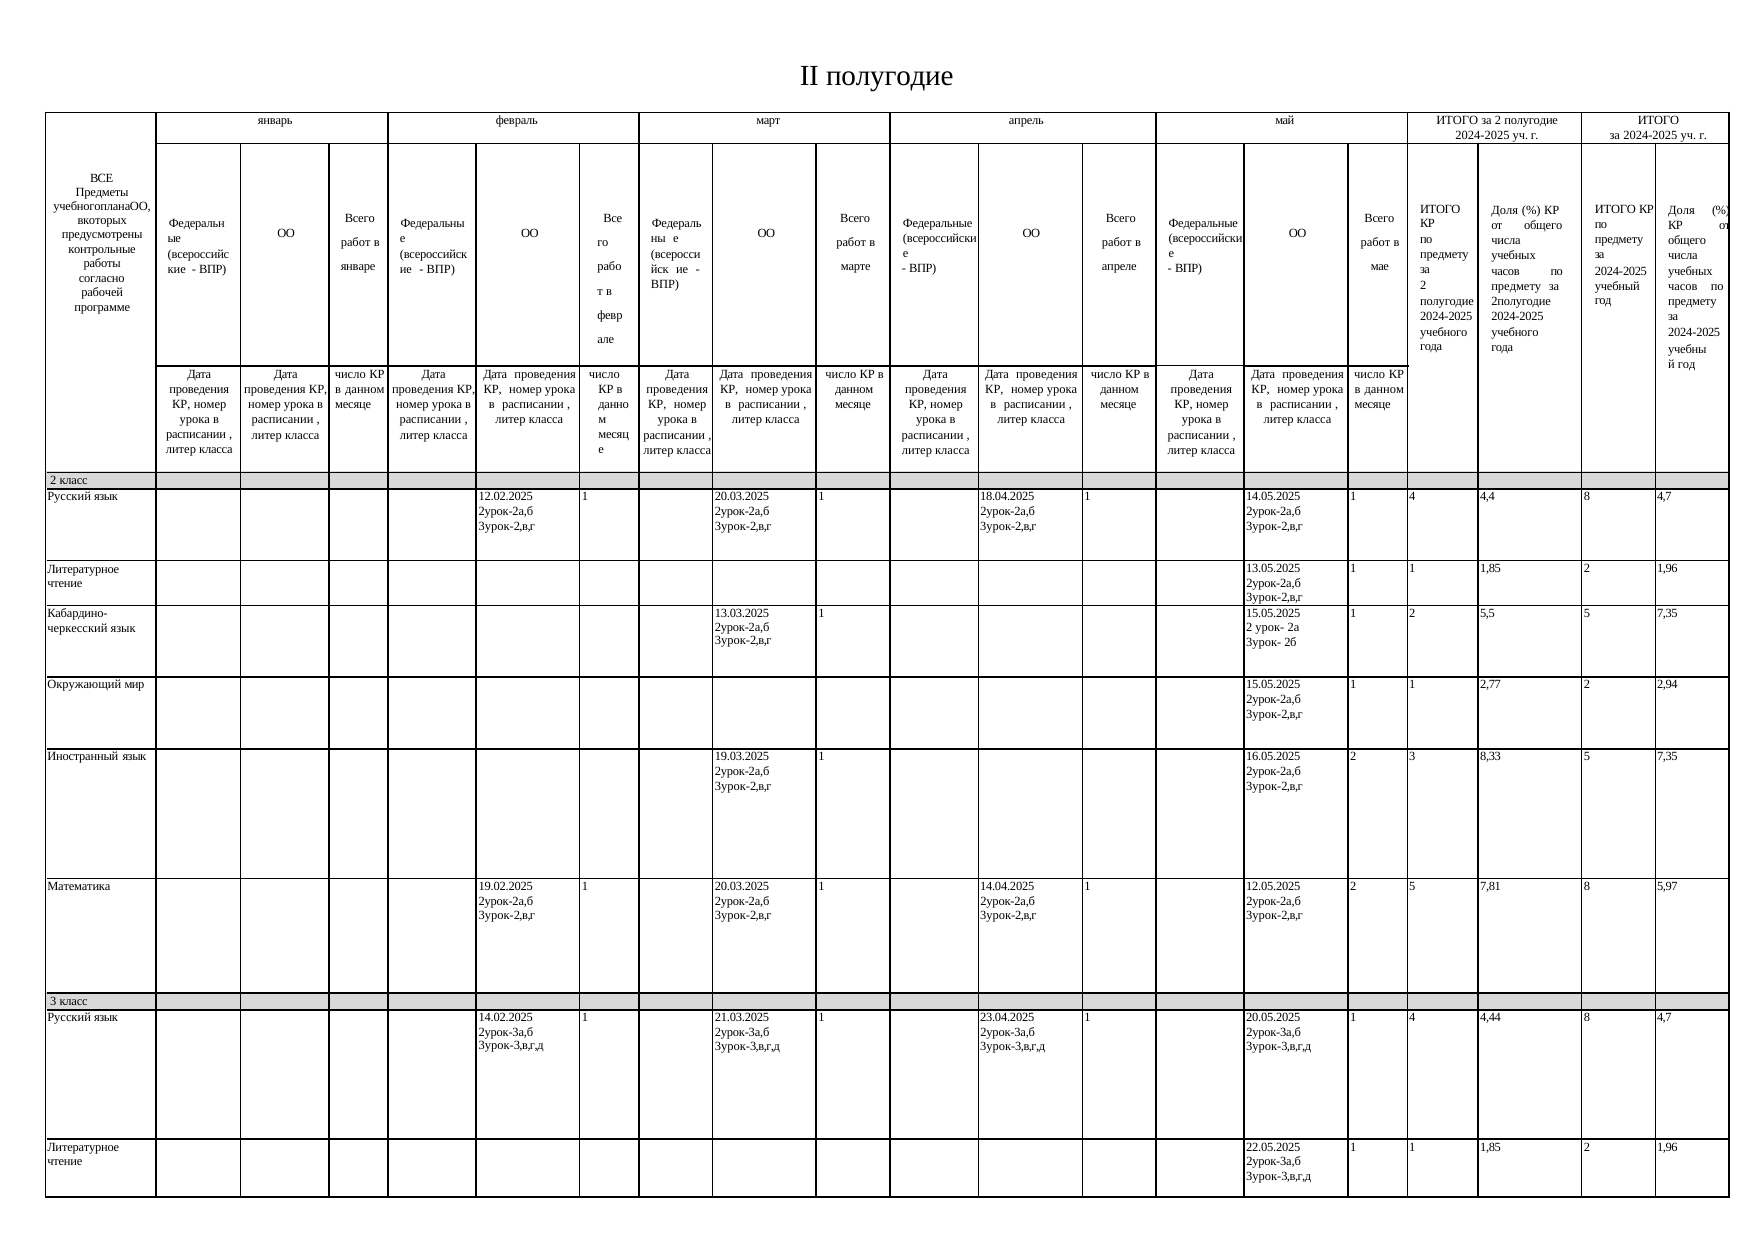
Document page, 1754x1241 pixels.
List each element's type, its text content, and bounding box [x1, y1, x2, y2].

table_cell [241, 473, 328, 488]
table_cell [1083, 750, 1155, 877]
table_cell [1582, 473, 1655, 488]
table_cell [891, 1140, 978, 1196]
table_cell [640, 490, 712, 560]
table_cell [389, 994, 475, 1009]
table_cell [330, 750, 387, 877]
table_cell [817, 678, 889, 748]
table_cell [1245, 994, 1347, 1009]
table_cell 4 [1408, 490, 1477, 560]
table_cell [477, 606, 579, 676]
table_cell Дата проведения КР, номер урока в расписании , литер класса [389, 367, 475, 471]
table_cell Иностранный язык [46, 749, 155, 877]
table_cell 4,7 [1656, 490, 1728, 560]
table_cell [1157, 1011, 1243, 1138]
table_cell 3 [1408, 750, 1477, 877]
table_cell [580, 473, 638, 488]
table_cell 1 [817, 606, 889, 676]
table_cell [817, 561, 889, 604]
table_cell [640, 606, 712, 676]
table_cell 1,85 [1479, 1140, 1581, 1196]
table_cell [1349, 473, 1407, 488]
table_cell [241, 994, 328, 1009]
table_cell [157, 606, 240, 676]
table_cell [713, 561, 815, 604]
table_cell [1083, 1140, 1155, 1196]
table_cell Федеральные (всероссийские - ВПР) [891, 144, 978, 365]
table_cell Доля (%) КР от общего числа учебных часов по предмету за 2полугодие 2024-2025 учебного года [1479, 144, 1581, 471]
table_cell [389, 879, 475, 992]
table_cell 8,33 [1479, 750, 1581, 877]
table_cell [389, 473, 475, 488]
table_cell Дата проведения КР, номер урока в расписании , литер класса [713, 367, 815, 471]
table_cell [1157, 606, 1243, 676]
table_cell [330, 490, 387, 560]
table_cell [157, 1140, 240, 1196]
table_cell 4,44 [1479, 1011, 1581, 1138]
table_cell [1408, 473, 1477, 488]
table_cell [157, 1011, 240, 1138]
table_cell [640, 1140, 712, 1196]
table_header ИТОГО за 2 полугодие 2024-2025 уч. г. [1408, 113, 1581, 142]
table_cell Дата проведения КР, номер урока в расписании , литер класса [1245, 367, 1347, 471]
table_cell [1656, 994, 1728, 1009]
table_cell [1083, 606, 1155, 676]
table_cell Литературное чтение [46, 561, 155, 604]
table_cell Федеральны е (всероссийск ие - ВПР) [389, 144, 475, 365]
table_cell [640, 994, 712, 1009]
table_cell [1349, 994, 1407, 1009]
table_cell [157, 678, 240, 748]
table_cell 1 [1349, 606, 1407, 676]
table_cell [1157, 490, 1243, 560]
table_cell [241, 490, 328, 560]
table_cell [817, 473, 889, 488]
table_cell [241, 678, 328, 748]
table_cell Всего работ в январе [330, 144, 387, 365]
table_cell [1245, 473, 1347, 488]
table_cell 2 [1349, 879, 1407, 992]
table_cell [580, 606, 638, 676]
table_cell 1 [580, 879, 638, 992]
table_cell Федеральные (всероссийские - ВПР) [1157, 144, 1243, 365]
table_cell Федеральны е (всероссийск ие - ВПР) [640, 144, 712, 365]
table_cell Федеральн ые (всероссийс кие - ВПР) [157, 144, 240, 365]
table_cell [330, 879, 387, 992]
table_cell 1 [817, 490, 889, 560]
table_cell [640, 750, 712, 877]
table_cell число КР в данном месяце [1349, 367, 1407, 471]
table_cell [580, 994, 638, 1009]
table_cell [1479, 994, 1581, 1009]
table_cell 1 [580, 490, 638, 560]
table_cell 1 [1408, 678, 1477, 748]
table_cell [389, 1140, 475, 1196]
table_cell 8 [1582, 879, 1655, 992]
table_cell [241, 1011, 328, 1138]
table_cell 13.05.2025 2урок-2а,б 3урок-2,в,г [1245, 561, 1347, 604]
table_cell 12.02.2025 2урок-2а,б 3урок-2,в,г [477, 490, 579, 560]
table_cell [389, 1011, 475, 1138]
table_cell [891, 994, 978, 1009]
table_cell [1157, 1140, 1243, 1196]
table_cell [640, 879, 712, 992]
table_cell 1 [1408, 1140, 1477, 1196]
table_cell [241, 879, 328, 992]
table_cell 23.04.2025 2урок-3а,б 3урок-3,в,г,д [979, 1011, 1082, 1138]
table_cell [713, 1140, 815, 1196]
table_cell [891, 879, 978, 992]
table_cell ОО [979, 144, 1082, 365]
table_header ВСЕ Предметы учебногопланаОО, вкоторых предусмотрены контрольные работы согласно рабочей программе [46, 113, 155, 471]
table_cell 15.05.2025 2урок-2а,б 3урок-2,в,г [1245, 678, 1347, 748]
table_cell [640, 473, 712, 488]
table_cell число КР в данном месяце [817, 367, 889, 471]
table_cell 1 [580, 1011, 638, 1138]
table_cell [979, 750, 1082, 877]
table_cell 1 [1349, 1140, 1407, 1196]
table_cell [713, 994, 815, 1009]
table_cell 5 [1408, 879, 1477, 992]
table_cell [157, 879, 240, 992]
table_cell 1 [817, 1011, 889, 1138]
table_header февраль [389, 113, 638, 142]
table_cell Дата проведения КР, номер урока в расписании , литер класса [241, 367, 328, 471]
table_cell Дата проведения КР, номер урока в расписании , литер класса [477, 367, 579, 471]
table_cell [241, 561, 328, 604]
table_cell 5,5 [1479, 606, 1581, 676]
table_cell 20.05.2025 2урок-3а,б 3урок-3,в,г,д [1245, 1011, 1347, 1138]
table_cell [580, 1140, 638, 1196]
table_cell [1408, 994, 1477, 1009]
table_cell 5,97 [1656, 879, 1728, 992]
table_cell [157, 490, 240, 560]
table_cell [330, 994, 387, 1009]
table_cell [817, 1140, 889, 1196]
table_cell 21.03.2025 2урок-3а,б 3урок-3,в,г,д [713, 1011, 815, 1138]
table_cell 2,94 [1656, 678, 1728, 748]
table_cell 12.05.2025 2урок-2а,б 3урок-2,в,г [1245, 879, 1347, 992]
table_cell ОО [713, 144, 815, 365]
table_cell число КР в данном месяце [1083, 367, 1155, 471]
table_header ИТОГО за 2024-2025 уч. г. [1582, 113, 1728, 142]
table_cell 1 [1349, 678, 1407, 748]
table_cell [1656, 473, 1728, 488]
table_cell число КР в данном месяце [330, 367, 387, 471]
table_cell [477, 678, 579, 748]
table_cell 7,35 [1656, 750, 1728, 877]
table_cell число КР в данном месяце [580, 367, 638, 471]
table_cell 4,4 [1479, 490, 1581, 560]
table_cell [330, 678, 387, 748]
table_cell [817, 994, 889, 1009]
table_cell [389, 490, 475, 560]
table_cell Математика [46, 879, 155, 992]
table_cell [389, 561, 475, 604]
table_cell [640, 1011, 712, 1138]
table_cell Всего работ в феврале [580, 144, 638, 365]
table_cell ОО [477, 144, 579, 365]
table_cell 14.04.2025 2урок-2а,б 3урок-2,в,г [979, 879, 1082, 992]
table_cell 1 [1083, 879, 1155, 992]
table_cell 8 [1582, 1011, 1655, 1138]
table_cell [241, 606, 328, 676]
table_cell 19.03.2025 2урок-2а,б 3урок-2,в,г [713, 750, 815, 877]
table_cell ИТОГО КР по предмету за 2 полугодие 2024-2025 учебного года [1408, 144, 1477, 471]
table_cell Дата проведения КР, номер урока в расписании , литер класса [640, 367, 712, 471]
table_cell 14.02.2025 2урок-3а,б 3урок-3,в,г,д [477, 1011, 579, 1138]
table_cell 1 [1408, 561, 1477, 604]
table_cell Всего работ в марте [817, 144, 889, 365]
list полугодие [33, 58, 1720, 92]
table_cell [330, 561, 387, 604]
table_cell [389, 678, 475, 748]
table_cell 20.03.2025 2урок-2а,б 3урок-2,в,г [713, 490, 815, 560]
table_cell 1 [817, 879, 889, 992]
table_cell 20.03.2025 2урок-2а,б 3урок-2,в,г [713, 879, 815, 992]
table_cell [157, 750, 240, 877]
table_cell 7,35 [1656, 606, 1728, 676]
table_cell Всего работ в апреле [1083, 144, 1155, 365]
table_cell Русский язык [46, 489, 155, 560]
table_cell 7,81 [1479, 879, 1581, 992]
table_cell [330, 606, 387, 676]
table_header март [640, 113, 889, 142]
table_cell Кабардино- черкесский язык [46, 606, 155, 676]
table_cell [1083, 994, 1155, 1009]
table_cell 2 [1582, 678, 1655, 748]
table_cell Окружающий мир [46, 677, 155, 748]
table_cell [1157, 561, 1243, 604]
table_cell [891, 678, 978, 748]
table_cell Русский язык [46, 1010, 155, 1138]
table_cell [241, 1140, 328, 1196]
table_cell ОО [241, 144, 328, 365]
table_cell Дата проведения КР, номер урока в расписании , литер класса [1157, 366, 1243, 471]
table_cell [477, 561, 579, 604]
table_cell 13.03.2025 2урок-2а,б 3урок-2,в,г [713, 606, 815, 676]
table_cell [330, 1140, 387, 1196]
table_cell [1479, 473, 1581, 488]
table_cell [157, 561, 240, 604]
table_cell 8 [1582, 490, 1655, 560]
table_cell [389, 606, 475, 676]
table_cell [979, 678, 1082, 748]
table_cell [477, 473, 579, 488]
table_cell [580, 678, 638, 748]
table_cell 1,96 [1656, 561, 1728, 604]
table_cell 5 [1582, 606, 1655, 676]
table_cell 2 [1582, 561, 1655, 604]
table_cell [477, 750, 579, 877]
table_cell 2 класс [46, 473, 155, 488]
table_cell Доля (%) КР от общего числа учебных часов по предмету за 2024-2025 учебны й год [1656, 144, 1728, 471]
table_cell 2 [1582, 1140, 1655, 1196]
table_header январь [157, 113, 387, 142]
table_cell [157, 994, 240, 1009]
table_cell [1582, 994, 1655, 1009]
table_cell 2,77 [1479, 678, 1581, 748]
table_cell [891, 750, 978, 877]
table_cell 1,85 [1479, 561, 1581, 604]
table_cell [979, 994, 1082, 1009]
table_cell Дата проведения КР, номер урока в расписании , литер класса [891, 367, 978, 471]
table_cell 4 [1408, 1011, 1477, 1138]
table_cell [330, 473, 387, 488]
table_cell 1 [1349, 1011, 1407, 1138]
table_cell [891, 490, 978, 560]
table_cell [1157, 994, 1243, 1009]
table_cell 3 класс [46, 993, 155, 1009]
table_cell 16.05.2025 2урок-2а,б 3урок-2,в,г [1245, 750, 1347, 877]
table_cell [1157, 750, 1243, 877]
table_cell 2 [1408, 606, 1477, 676]
table_cell 1 [1349, 561, 1407, 604]
table_cell Всего работ в мае [1349, 144, 1407, 365]
table_cell 15.05.2025 2 урок- 2а 3урок- 2б [1245, 606, 1347, 676]
table_cell [477, 994, 579, 1009]
table_cell [330, 1011, 387, 1138]
table_cell [979, 606, 1082, 676]
table_cell [1083, 678, 1155, 748]
table_cell [891, 561, 978, 604]
table_cell 1,96 [1656, 1140, 1728, 1196]
table_cell [1083, 561, 1155, 604]
table_cell [1083, 473, 1155, 488]
table_cell 19.02.2025 2урок-2а,б 3урок-2,в,г [477, 879, 579, 992]
table_cell [580, 750, 638, 877]
table_cell [713, 678, 815, 748]
table_cell Дата проведения КР, номер урока в расписании , литер класса [157, 367, 240, 471]
table_cell 18.04.2025 2урок-2а,б 3урок-2,в,г [979, 490, 1082, 560]
table_cell [580, 561, 638, 604]
table_cell [979, 561, 1082, 604]
table_cell [157, 473, 240, 488]
table_cell 1 [817, 750, 889, 877]
table_cell [891, 1011, 978, 1138]
table_cell [640, 561, 712, 604]
table_cell [241, 750, 328, 877]
table_cell Литературное чтение [46, 1139, 155, 1196]
table_cell 22.05.2025 2урок-3а,б 3урок-3,в,г,д [1245, 1140, 1347, 1196]
table_cell ОО [1245, 144, 1347, 365]
table_cell 2 [1349, 750, 1407, 877]
table_cell [477, 1140, 579, 1196]
table_cell [891, 473, 978, 488]
table_cell ИТОГО КР по предмету за 2024-2025 учебный год [1582, 144, 1655, 471]
table_cell [1157, 879, 1243, 992]
table_cell Дата проведения КР, номер урока в расписании , литер класса [979, 367, 1082, 471]
table_cell 1 [1349, 490, 1407, 560]
table_header апрель [891, 113, 1155, 142]
table_cell [979, 473, 1082, 488]
table_cell [713, 473, 815, 488]
table_cell [1157, 678, 1243, 748]
table_cell [389, 750, 475, 877]
table_cell [1157, 473, 1243, 488]
table_cell 14.05.2025 2урок-2а,б 3урок-2,в,г [1245, 490, 1347, 560]
table_cell 4,7 [1656, 1011, 1728, 1138]
table_cell 5 [1582, 750, 1655, 877]
table_cell 1 [1083, 490, 1155, 560]
table_cell [891, 606, 978, 676]
table_cell 1 [1083, 1011, 1155, 1138]
table_cell [979, 1140, 1082, 1196]
table_header май [1157, 113, 1407, 142]
table_cell [640, 678, 712, 748]
